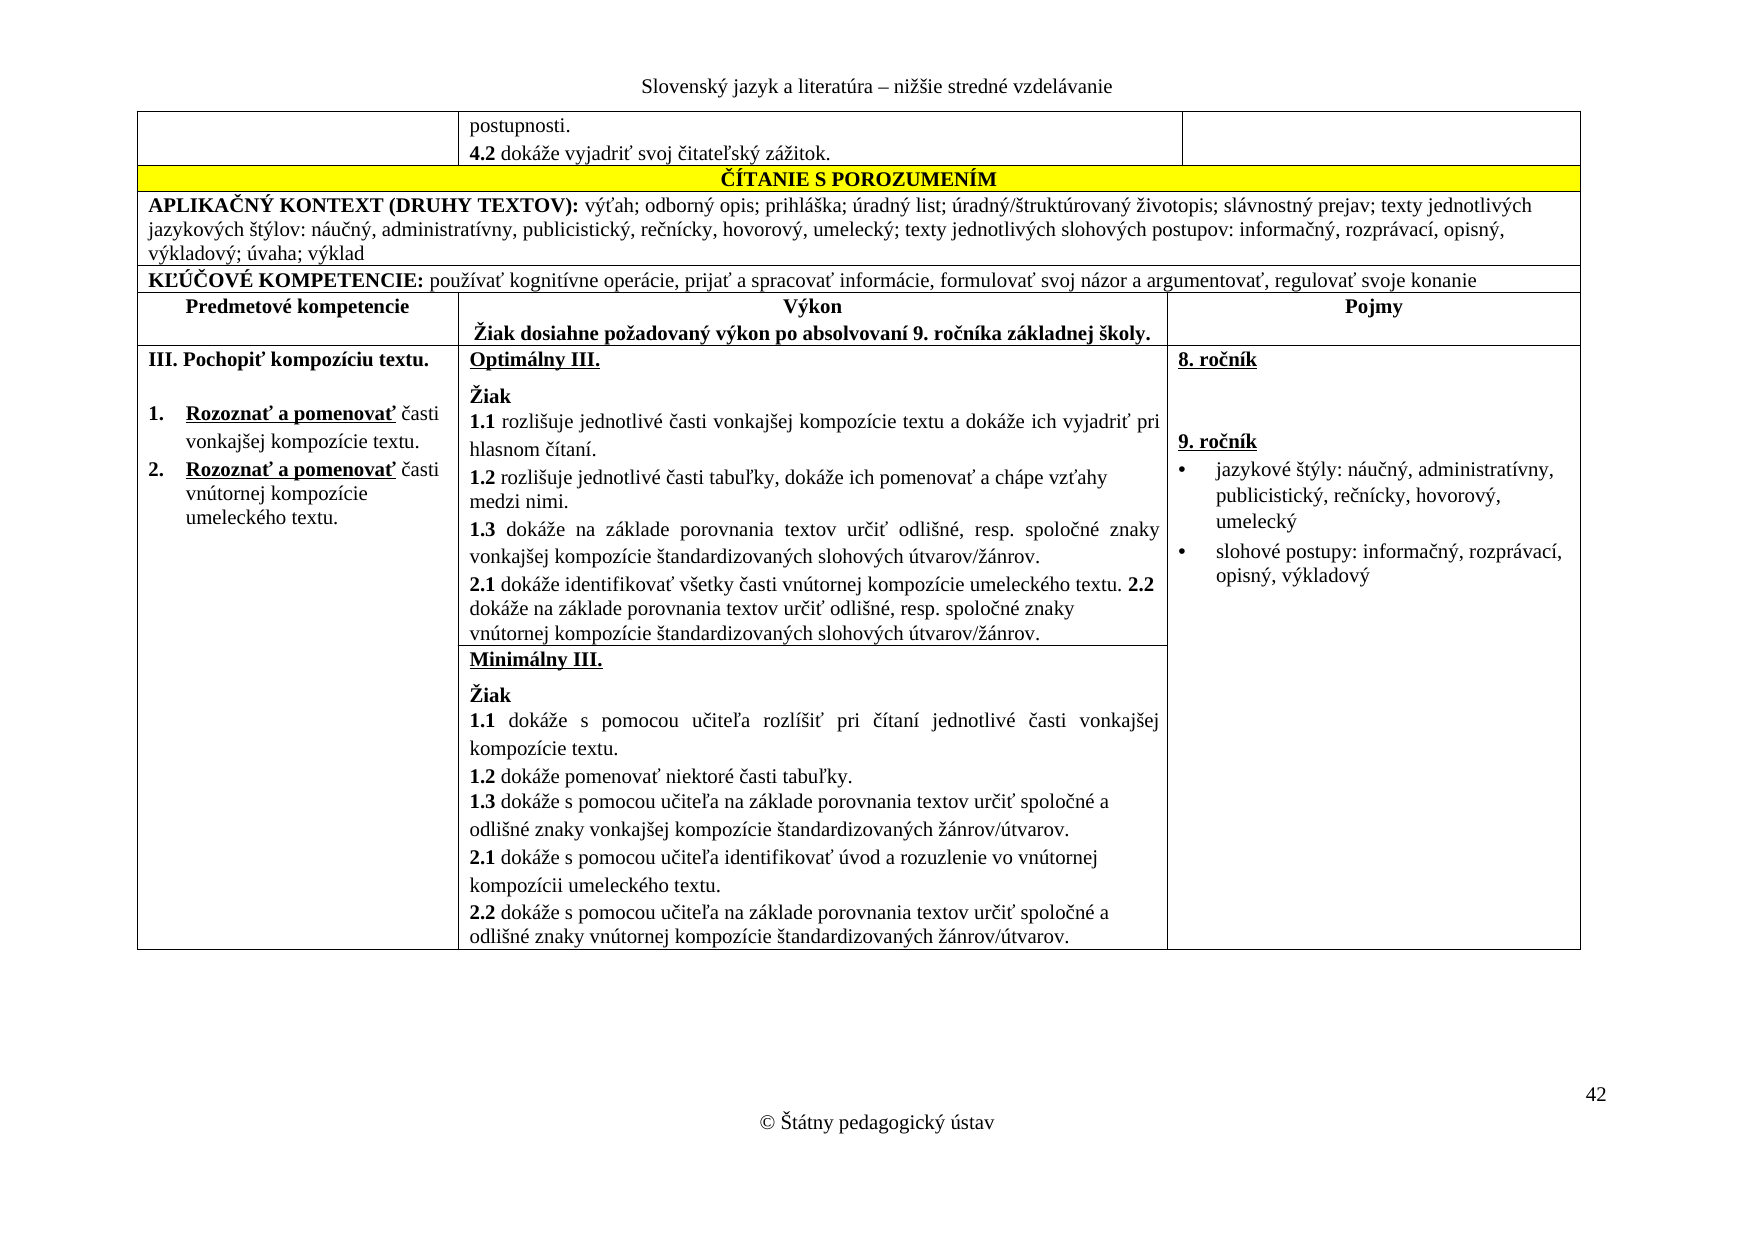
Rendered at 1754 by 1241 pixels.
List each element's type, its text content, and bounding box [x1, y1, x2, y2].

table_cell Optimálny III. Žiak 1.1 rozlišuje jednotlivé časti vonkajšej kompozície textu a dokáže ich vyjadriť pri hlasnom čítaní. 1.2 rozlišuje jednotlivé časti tabuľky, dokáže ich pomenovať a chápe vzťahy medzi nimi. 1.3 dokáže na základe porovnania textov určiť odlišné, resp. spoločné znaky vonkajšej kompozície štandardizovaných slohových útvarov/žánrov. 2.1 dokáže identifikovať všetky časti vnútornej kompozície umeleckého textu. 2.2 dokáže na základe porovnania textov určiť odlišné, resp. spoločné znaky vnútornej kompozície štandardizovaných slohových útvarov/žánrov. [459, 346, 1167, 644]
table_cell APLIKAČNÝ KONTEXT (DRUHY TEXTOV): výťah; odborný opis; prihláška; úradný list; úradný/štruktúrovaný životopis; slávnostný prejav; texty jednotlivých jazykových štýlov: náučný, administratívny, publicistický, rečnícky, hovorový, umelecký; texty jednotlivých slohových postupov: informačný, rozprávací, opisný, výkladový; úvaha; výklad [138, 192, 1580, 265]
table_cell Výkon Žiak dosiahne požadovaný výkon po absolvovaní 9. ročníka základnej školy. [459, 293, 1167, 344]
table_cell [459, 112, 1182, 164]
table_cell Minimálny III. Žiak 1.1 dokáže s pomocou učiteľa rozlíšiť pri čítaní jednotlivé časti vonkajšej kompozície textu. 1.2 dokáže pomenovať niektoré časti tabuľky. 1.3 dokáže s pomocou učiteľa na základe porovnania textov určiť spoločné a odlišné znaky vonkajšej kompozície štandardizovaných žánrov/útvarov. 2.1 dokáže s pomocou učiteľa identifikovať úvod a rozuzlenie vo vnútornej kompozícii umeleckého textu. 2.2 dokáže s pomocou učiteľa na základe porovnania textov určiť spoločné a odlišné znaky vnútornej kompozície štandardizovaných žánrov/útvarov. [459, 646, 1167, 948]
table_cell Pojmy [1168, 293, 1580, 344]
table_cell Predmetové kompetencie [138, 293, 458, 344]
table_cell III. Pochopiť kompozíciu textu. Rozoznať a pomenovať časti vonkajšej kompozície textu. Rozoznať a pomenovať časti vnútornej kompozície umeleckého textu. [138, 346, 458, 948]
table_cell ČÍTANIE S POROZUMENÍM [138, 166, 1580, 191]
table_cell ročník ročník jazykové štýly: náučný, administratívny, publicistický, rečnícky, hovorový, umelecký slohové postupy: informačný, rozprávací, opisný, výkladový [1168, 346, 1580, 948]
table_cell KĽÚČOVÉ KOMPETENCIE: používať kognitívne operácie, prijať a spracovať informácie, formulovať svoj názor a argumentovať, regulovať svoje konanie [138, 266, 1580, 292]
